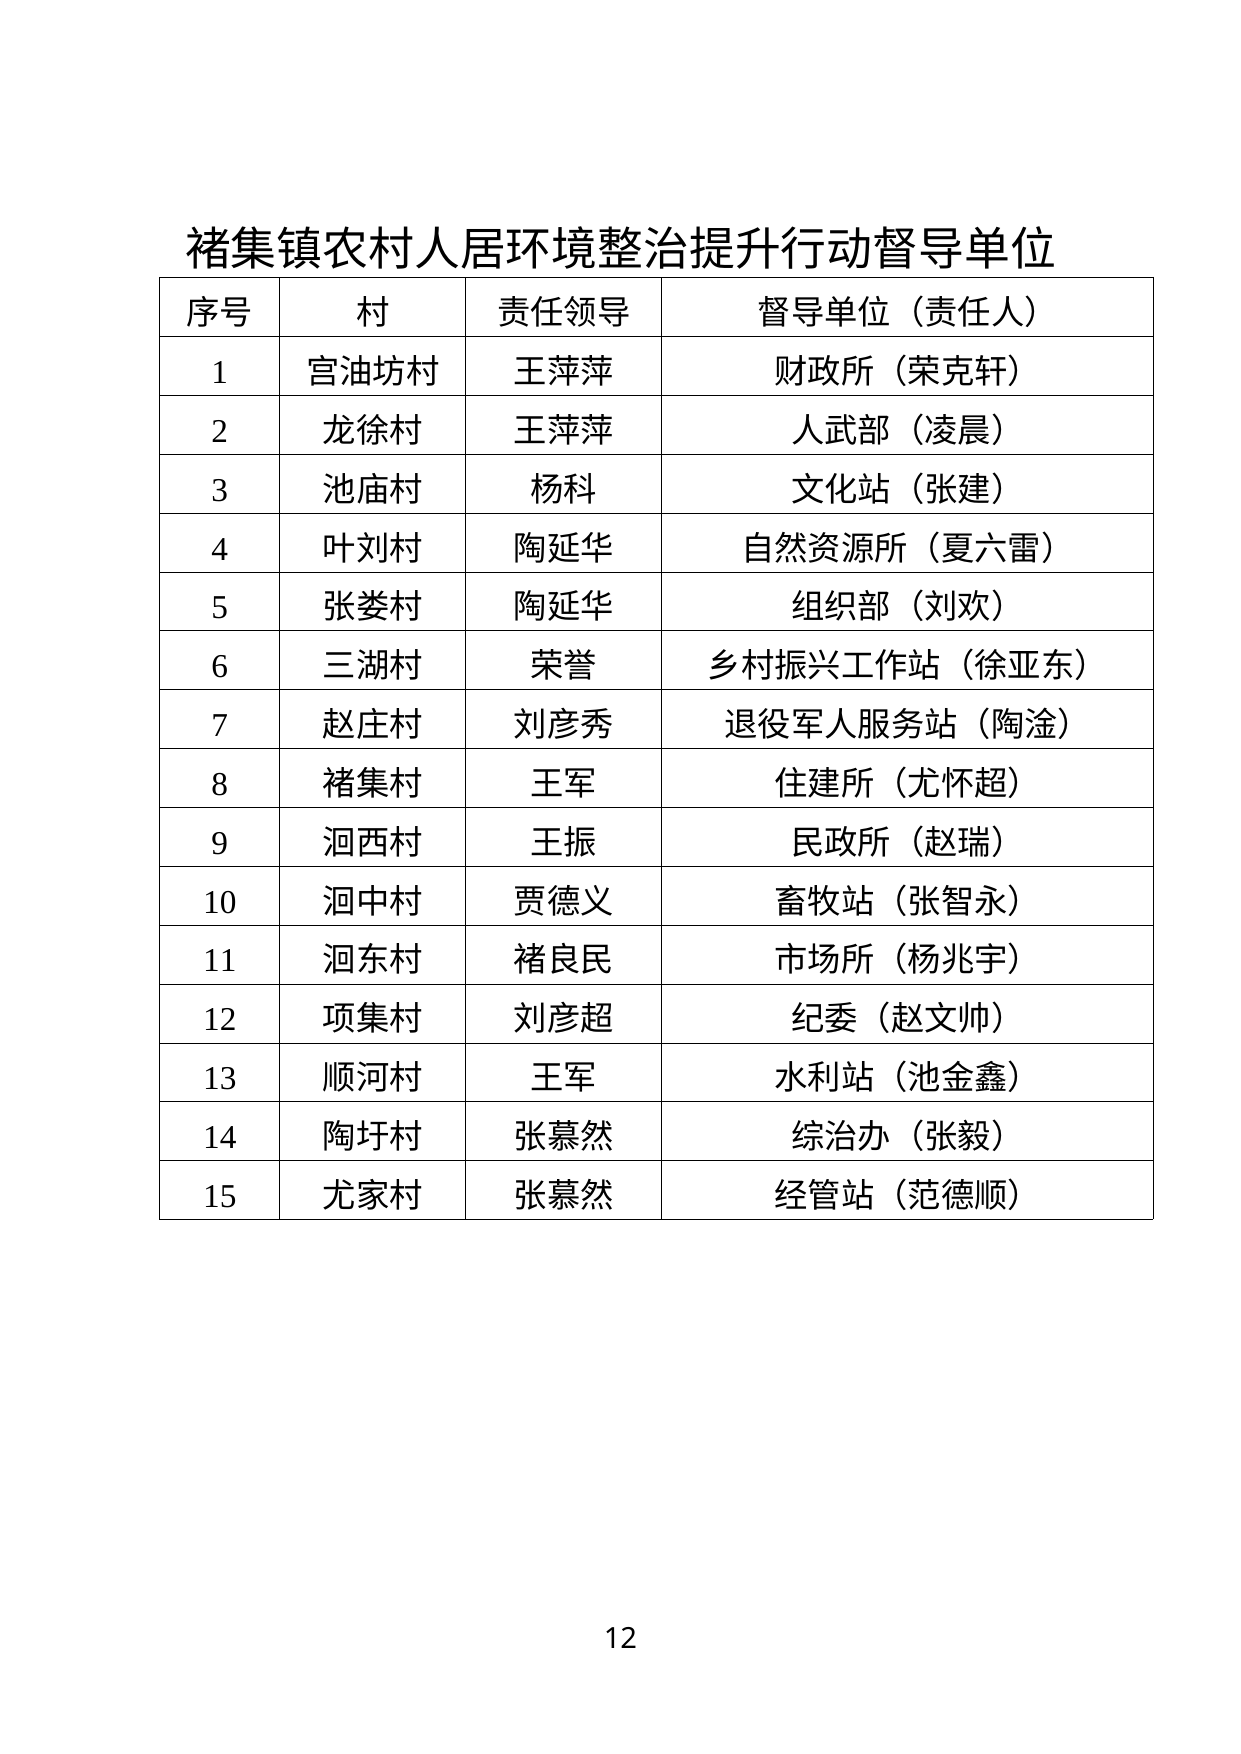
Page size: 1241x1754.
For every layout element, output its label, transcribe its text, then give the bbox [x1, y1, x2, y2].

table_cell 褚集村 [280, 749, 465, 807]
table_cell 组织部（刘欢） [662, 573, 1153, 630]
table_cell 王振 [466, 808, 661, 866]
table_cell 文化站（张建） [662, 455, 1153, 513]
table_cell 陶圩村 [280, 1102, 465, 1160]
table_cell 2 [160, 396, 279, 454]
table_header 村 [280, 278, 465, 336]
table_cell 宫油坊村 [280, 337, 465, 395]
table_cell 10 [160, 867, 279, 925]
table_cell 洄中村 [280, 867, 465, 925]
table_cell 刘彦超 [466, 985, 661, 1042]
table_cell 刘彦秀 [466, 690, 661, 748]
table_cell 民政所（赵瑞） [662, 808, 1153, 866]
table_cell 叶刘村 [280, 514, 465, 572]
table_cell 财政所（荣克轩） [662, 337, 1153, 395]
table_cell 畜牧站（张智永） [662, 867, 1153, 925]
table_cell 退役军人服务站（陶淦） [662, 690, 1153, 748]
table_cell 张慕然 [466, 1102, 661, 1160]
table_cell 5 [160, 573, 279, 630]
table_cell 经管站（范德顺） [662, 1161, 1153, 1219]
table_cell 陶延华 [466, 514, 661, 572]
table_cell 荣誉 [466, 631, 661, 689]
table_cell 王萍萍 [466, 337, 661, 395]
table_cell 洄东村 [280, 926, 465, 983]
table_cell 市场所（杨兆宇） [662, 926, 1153, 983]
table_cell 3 [160, 455, 279, 513]
table_cell 王萍萍 [466, 396, 661, 454]
table_header 督导单位（责任人） [662, 278, 1153, 336]
table_cell 12 [160, 985, 279, 1042]
table_cell 王军 [466, 1044, 661, 1101]
table_cell 褚良民 [466, 926, 661, 983]
table_cell 住建所（尤怀超） [662, 749, 1153, 807]
table_cell 杨科 [466, 455, 661, 513]
table_cell 水利站（池金鑫） [662, 1044, 1153, 1101]
table_cell 陶延华 [466, 573, 661, 630]
table_cell 贾德义 [466, 867, 661, 925]
table_cell 乡村振兴工作站（徐亚东） [662, 631, 1153, 689]
table_cell 自然资源所（夏六雷） [662, 514, 1153, 572]
table_cell 13 [160, 1044, 279, 1101]
table_cell 张娄村 [280, 573, 465, 630]
table_cell 7 [160, 690, 279, 748]
table_cell 张慕然 [466, 1161, 661, 1219]
text 褚集镇农村人居环境整治提升行动督导单位 [159, 218, 1081, 277]
table_header 序号 [160, 278, 279, 336]
table_cell 三湖村 [280, 631, 465, 689]
table_cell 4 [160, 514, 279, 572]
table_cell 人武部（凌晨） [662, 396, 1153, 454]
table_cell 6 [160, 631, 279, 689]
table_cell 池庙村 [280, 455, 465, 513]
table_cell 综治办（张毅） [662, 1102, 1153, 1160]
table_cell 8 [160, 749, 279, 807]
table_cell 9 [160, 808, 279, 866]
table_cell 11 [160, 926, 279, 983]
table_cell 王军 [466, 749, 661, 807]
table_cell 15 [160, 1161, 279, 1219]
table_cell 赵庄村 [280, 690, 465, 748]
table_cell 14 [160, 1102, 279, 1160]
table_cell 纪委（赵文帅） [662, 985, 1153, 1042]
table_cell 项集村 [280, 985, 465, 1042]
table_cell 龙徐村 [280, 396, 465, 454]
table_cell 1 [160, 337, 279, 395]
table_cell 顺河村 [280, 1044, 465, 1101]
table_cell 洄西村 [280, 808, 465, 866]
table_cell 尤家村 [280, 1161, 465, 1219]
table_header 责任领导 [466, 278, 661, 336]
